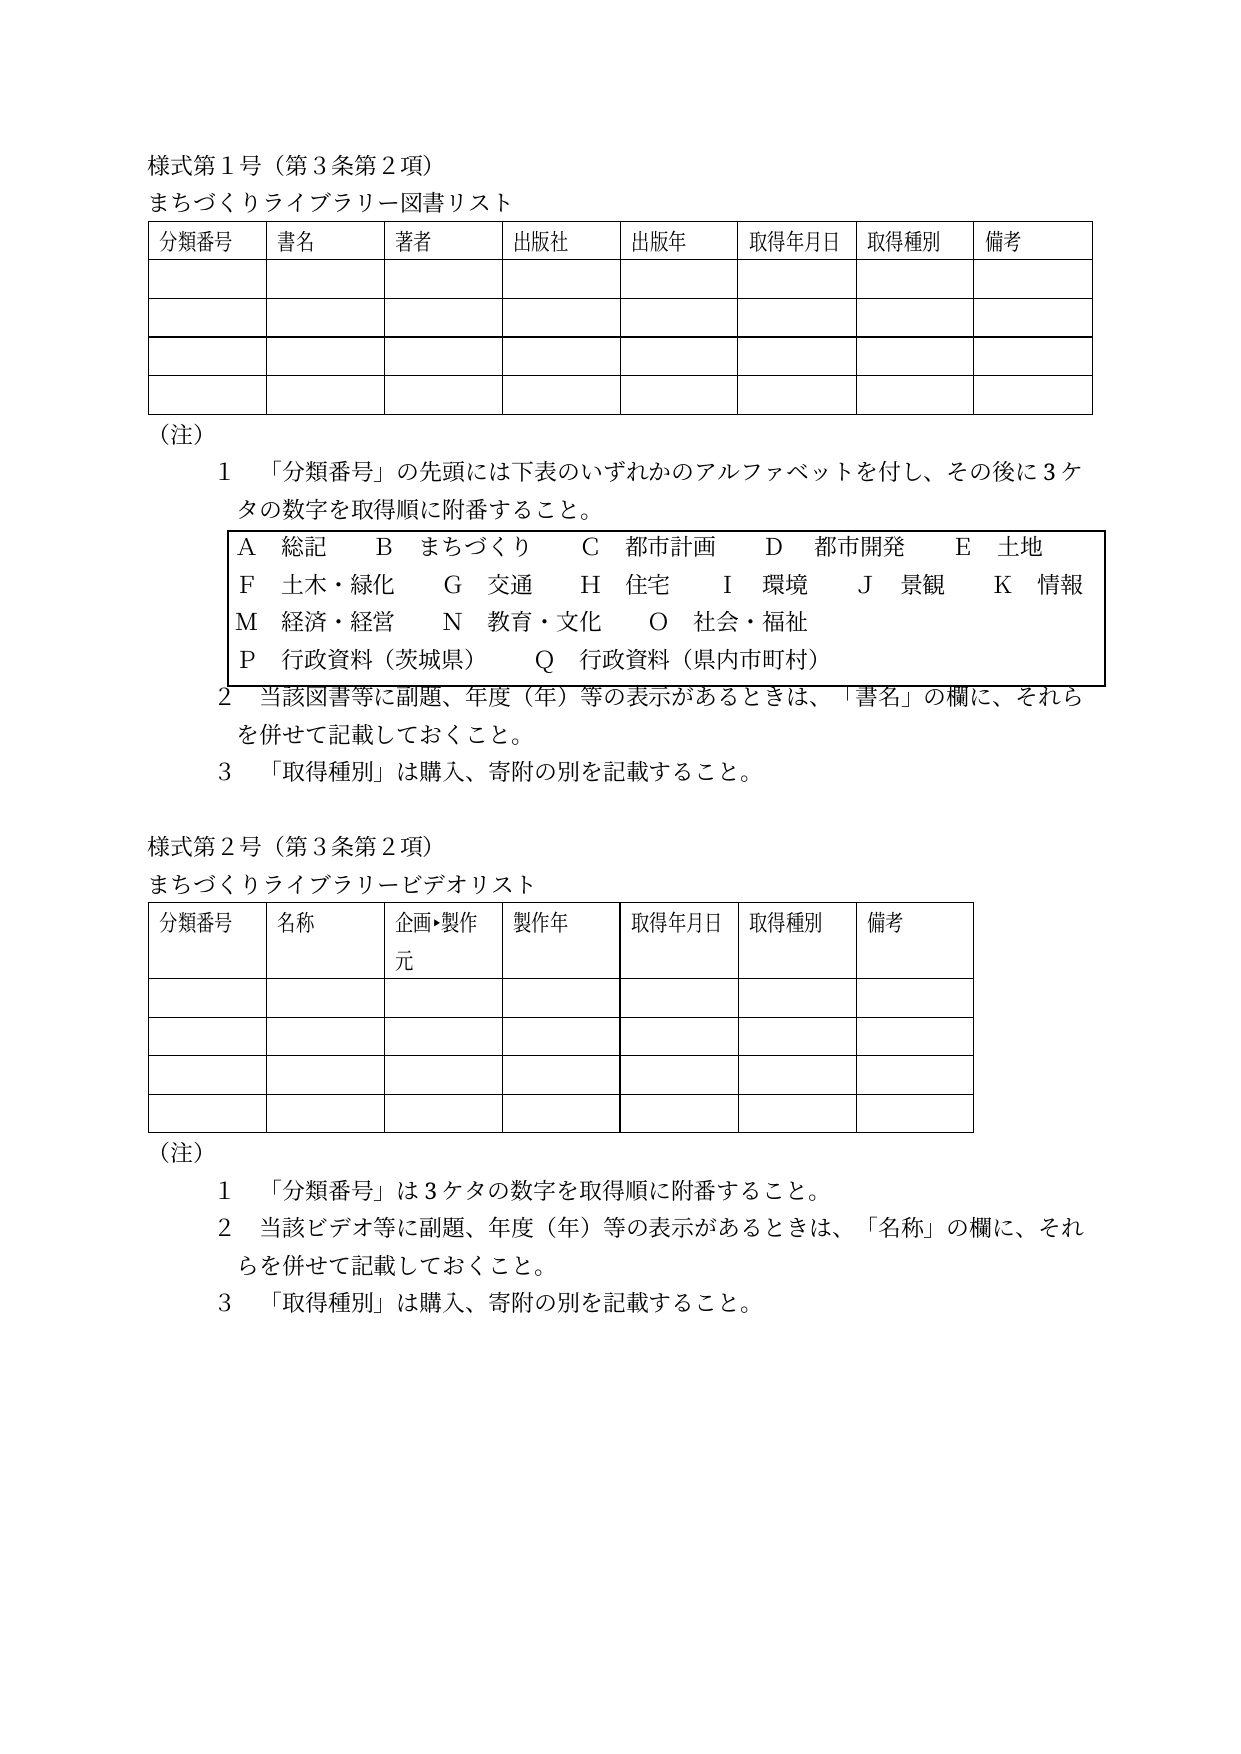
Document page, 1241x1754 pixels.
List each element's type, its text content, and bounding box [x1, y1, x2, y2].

table_cell [385, 260, 502, 298]
table_cell [149, 1095, 266, 1132]
table_cell [267, 1095, 384, 1132]
table_cell [621, 260, 737, 298]
table_cell [149, 1018, 266, 1055]
table_cell [739, 1095, 856, 1132]
table_cell [503, 1095, 619, 1132]
table_cell [149, 376, 266, 413]
text ２ 当該図書等に副題、年度（年）等の表示があるときは、「書名」の欄に、それらを併せて記載しておくこと。 [213, 677, 1092, 752]
table_cell [503, 1018, 619, 1055]
table_header 名称 [267, 903, 384, 978]
table_cell [739, 1018, 856, 1055]
table_cell [974, 299, 1092, 336]
table_cell [149, 979, 266, 1017]
table_cell [739, 979, 856, 1017]
table_cell [621, 1018, 738, 1055]
table_cell [385, 1056, 502, 1094]
table_cell [267, 979, 384, 1017]
table_cell [738, 299, 856, 336]
text ３ 「取得種別」は購入、寄附の別を記載すること。 [213, 752, 1092, 789]
table_header 取得種別 [739, 903, 856, 978]
text Ｐ 行政資料（茨城県） Ｑ 行政資料（県内市町村） [235, 639, 1092, 677]
text Ａ 総記 Ｂ まちづくり Ｃ 都市計画 Ｄ 都市開発 Ｅ 土地 [235, 532, 1092, 564]
table_cell [857, 1056, 973, 1094]
table_cell [385, 338, 502, 375]
table_cell [621, 338, 737, 375]
table_header 備考 [857, 903, 973, 978]
text （注） [148, 415, 1092, 452]
text まちづくりライブラリービデオリスト [148, 864, 1092, 902]
table_cell [385, 979, 502, 1017]
text Ｆ 土木・緑化 Ｇ 交通 Ｈ 住宅 Ｉ 環境 Ｊ 景観 Ｋ 情報 [235, 564, 1092, 602]
table_cell [857, 376, 973, 413]
table_cell [621, 1095, 738, 1132]
table_cell [149, 260, 266, 298]
text まちづくりライブラリー図書リスト [148, 183, 1092, 221]
text Ｍ 経済・経営 Ｎ 教育・文化 Ｏ 社会・福祉 [235, 602, 1092, 639]
table_cell [739, 1056, 856, 1094]
table_header 製作年 [503, 903, 619, 978]
table_cell [385, 299, 502, 336]
table_header 出版社 [503, 222, 620, 259]
table_cell [857, 1095, 973, 1132]
table_cell [267, 1056, 384, 1094]
table_header 書名 [267, 222, 384, 259]
table_cell [503, 376, 620, 413]
table_cell [857, 1018, 973, 1055]
table_cell [267, 1018, 384, 1055]
table_cell [267, 260, 384, 298]
table_header 出版年 [621, 222, 737, 259]
table_cell [738, 376, 856, 413]
text ３ 「取得種別」は購入、寄附の別を記載すること。 [213, 1283, 1092, 1321]
table_header 著者 [385, 222, 502, 259]
table_cell [621, 979, 738, 1017]
table_cell [385, 376, 502, 413]
table_cell [149, 1056, 266, 1094]
table_cell [857, 260, 973, 298]
table_cell [738, 260, 856, 298]
text （注） [148, 1133, 1092, 1171]
table_header 備考 [974, 222, 1092, 259]
table_cell [267, 299, 384, 336]
text ２ 当該ビデオ等に副題、年度（年）等の表示があるときは、「名称」の欄に、それらを併せて記載しておくこと。 [213, 1208, 1092, 1283]
text １ 「分類番号」の先頭には下表のいずれかのアルファベットを付し、その後に3ケタの数字を取得順に附番すること。 [213, 452, 1092, 527]
table_cell [267, 338, 384, 375]
table_header 分類番号 [149, 903, 266, 978]
table_cell [621, 299, 737, 336]
table_cell [503, 299, 620, 336]
table_cell [503, 338, 620, 375]
table_header 取得種別 [857, 222, 973, 259]
table_cell [149, 338, 266, 375]
text 様式第２号（第３条第２項） [148, 827, 1092, 864]
table_cell [149, 299, 266, 336]
table_cell [385, 1018, 502, 1055]
table_cell [503, 979, 619, 1017]
table_header 分類番号 [149, 222, 266, 259]
table_cell [857, 299, 973, 336]
table_cell [267, 376, 384, 413]
table_header 取得年月日 [738, 222, 856, 259]
table_cell [974, 376, 1092, 413]
table_cell [385, 1095, 502, 1132]
table_header 企画‣製作元 [385, 903, 502, 978]
table_cell [621, 376, 737, 413]
table_cell [974, 338, 1092, 375]
table_cell [974, 260, 1092, 298]
table_cell [503, 1056, 619, 1094]
table_cell [857, 338, 973, 375]
table_cell [738, 338, 856, 375]
table_header 取得年月日 [621, 903, 738, 978]
table_cell [857, 979, 973, 1017]
text １ 「分類番号」は3ケタの数字を取得順に附番すること。 [213, 1171, 1092, 1208]
text 様式第１号（第３条第２項） [148, 146, 1092, 183]
table_cell [503, 260, 620, 298]
table_cell [621, 1056, 738, 1094]
